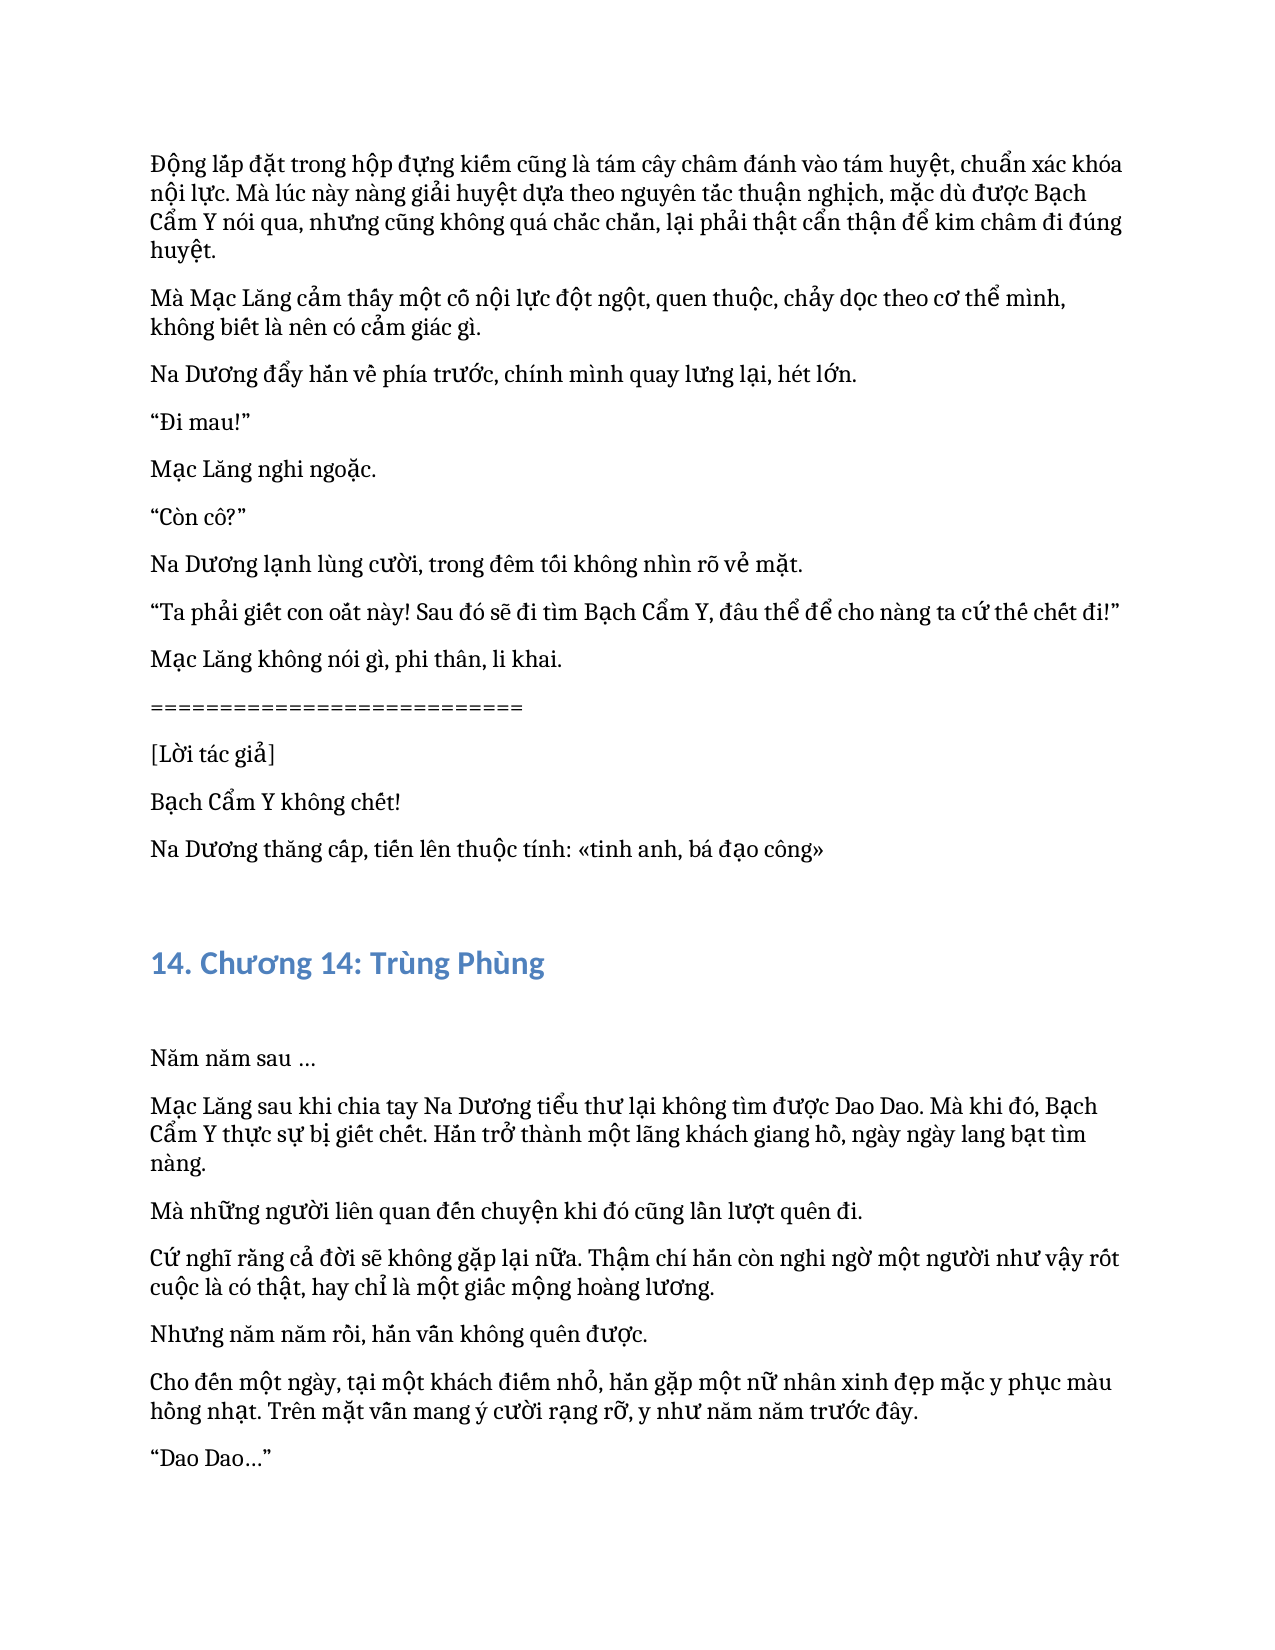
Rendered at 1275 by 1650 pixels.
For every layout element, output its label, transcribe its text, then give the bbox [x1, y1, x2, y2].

text =========================== [150, 692, 1125, 721]
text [150, 150, 1125, 265]
text “Còn cô?” [150, 502, 1125, 531]
text “Ta phải giết con oắt này! Sau đó sẽ đi tìm Bạch Cẩm Y, đâu thể để cho nàng ta cứ thế chết đi!” [150, 597, 1125, 626]
text Năm năm sau … [150, 987, 1125, 1073]
text Na Dương lạnh lùng cười, trong đêm tối không nhìn rõ vẻ mặt. [150, 550, 1125, 579]
subtitle 14. Chương 14: Trùng Phùng [150, 942, 1125, 983]
text Cứ nghĩ rằng cả đời sẽ không gặp lại nữa. Thậm chí hắn còn nghi ngờ một người như vậy rốt cuộc là có thật, hay chỉ là một giấc mộng hoàng lương. [150, 1244, 1125, 1302]
text Mà Mạc Lăng cảm thấy một cỗ nội lực đột ngột, quen thuộc, chảy dọc theo cơ thể mình, không biết là nên có cảm giác gì. [150, 284, 1125, 341]
text Mạc Lăng nghi ngoặc. [150, 455, 1125, 484]
text “Đi mau!” [150, 407, 1125, 436]
text Na Dương thăng cấp, tiến lên thuộc tính: «tinh anh, bá đạo công» [150, 835, 1125, 921]
text Cho đến một ngày, tại một khách điếm nhỏ, hắn gặp một nữ nhân xinh đẹp mặc y phục màu hồng nhạt. Trên mặt vẫn mang ý cười rạng rỡ, y như năm năm trước đây. [150, 1368, 1125, 1425]
text Mạc Lăng không nói gì, phi thân, li khai. [150, 645, 1125, 674]
text Nhưng năm năm rồi, hắn vẫn không quên được. [150, 1320, 1125, 1349]
text [Lời tác giả] [150, 740, 1125, 769]
text Bạch Cẩm Y không chết! [150, 787, 1125, 816]
text Na Dương đẩy hắn về phía trước, chính mình quay lưng lại, hét lớn. [150, 360, 1125, 389]
text Mà những người liên quan đến chuyện khi đó cũng lần lượt quên đi. [150, 1197, 1125, 1225]
text Mạc Lăng sau khi chia tay Na Dương tiểu thư lại không tìm được Dao Dao. Mà khi đó, Bạch Cẩm Y thực sự bị giết chết. Hắn trở thành một lãng khách giang hồ, ngày ngày lang bạt tìm nàng. [150, 1092, 1125, 1178]
text “Dao Dao…” [150, 1444, 1125, 1473]
